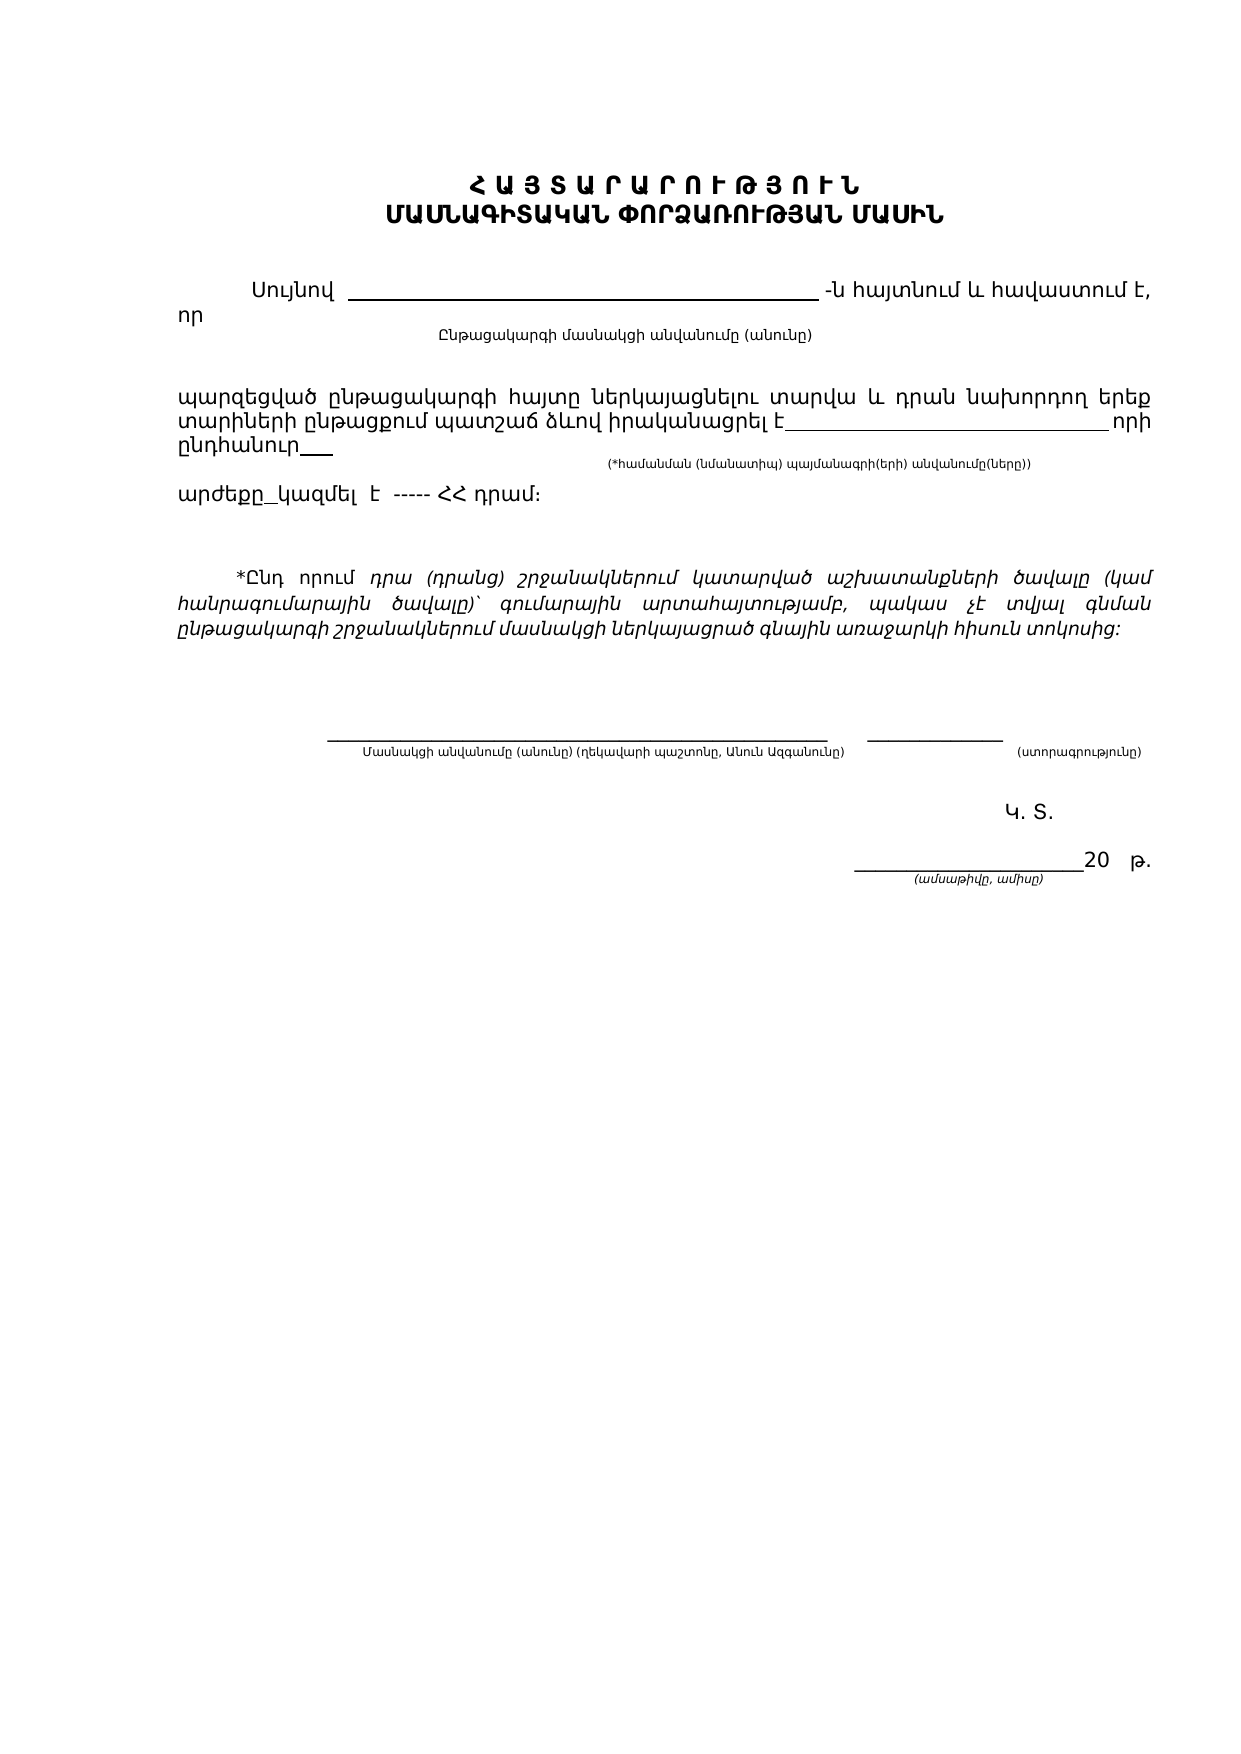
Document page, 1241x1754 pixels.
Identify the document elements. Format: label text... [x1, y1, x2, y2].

text ________________________________________________ _____________ [252, 718, 1152, 743]
text Հ Ա Յ Տ Ա Ր Ա Ր Ո Ւ Թ Յ Ո Ւ Ն [177, 172, 1152, 201]
subtitle (ամսաթիվը, ամիսը) [177, 873, 1044, 897]
text ՄԱՍՆԱԳԻՏԱԿԱՆ ՓՈՐՁԱՌՈՒԹՅԱՆ ՄԱՍԻՆ [177, 201, 1152, 230]
text (*համանման (նմանատիպ) պայմանագրի(երի) անվանումը(ները)) [177, 458, 1152, 482]
text Կ. Տ. [177, 800, 1152, 824]
text ______________________20 թ. [177, 848, 1152, 873]
text պարզեցված ընթացակարգի հայտը ներկայացնելու տարվա և դրան նախորդող երեք տարիների ընթացքում պատշաճ ձևով իրականացրել է որի ընդհանուր [177, 385, 1152, 458]
text արժեքը կազմել է ----- ՀՀ դրամ։ [177, 482, 1152, 506]
text Ընթացակարգի մասնակցի անվանումը (անունը) [251, 327, 1152, 356]
text Սույնով -ն հայտնում և հավաստում է, որ [177, 278, 1152, 327]
text Մասնակցի անվանումը (անունը) (ղեկավարի պաշտոնը, Անուն Ազգանունը) (ստորագրությունը) [177, 743, 1152, 771]
text *Ընդ որում դրա (դրանց) շրջանակներում կատարված աշխատանքների ծավալը (կամ հանրագումարային ծավալը)` գումարային արտահայտությամբ, պակաս չէ տվյալ գնման ընթացակարգի շրջանակներում մասնակցի ներկայացրած գնային առաջարկի հիսուն տոկոսից: [177, 564, 1152, 641]
